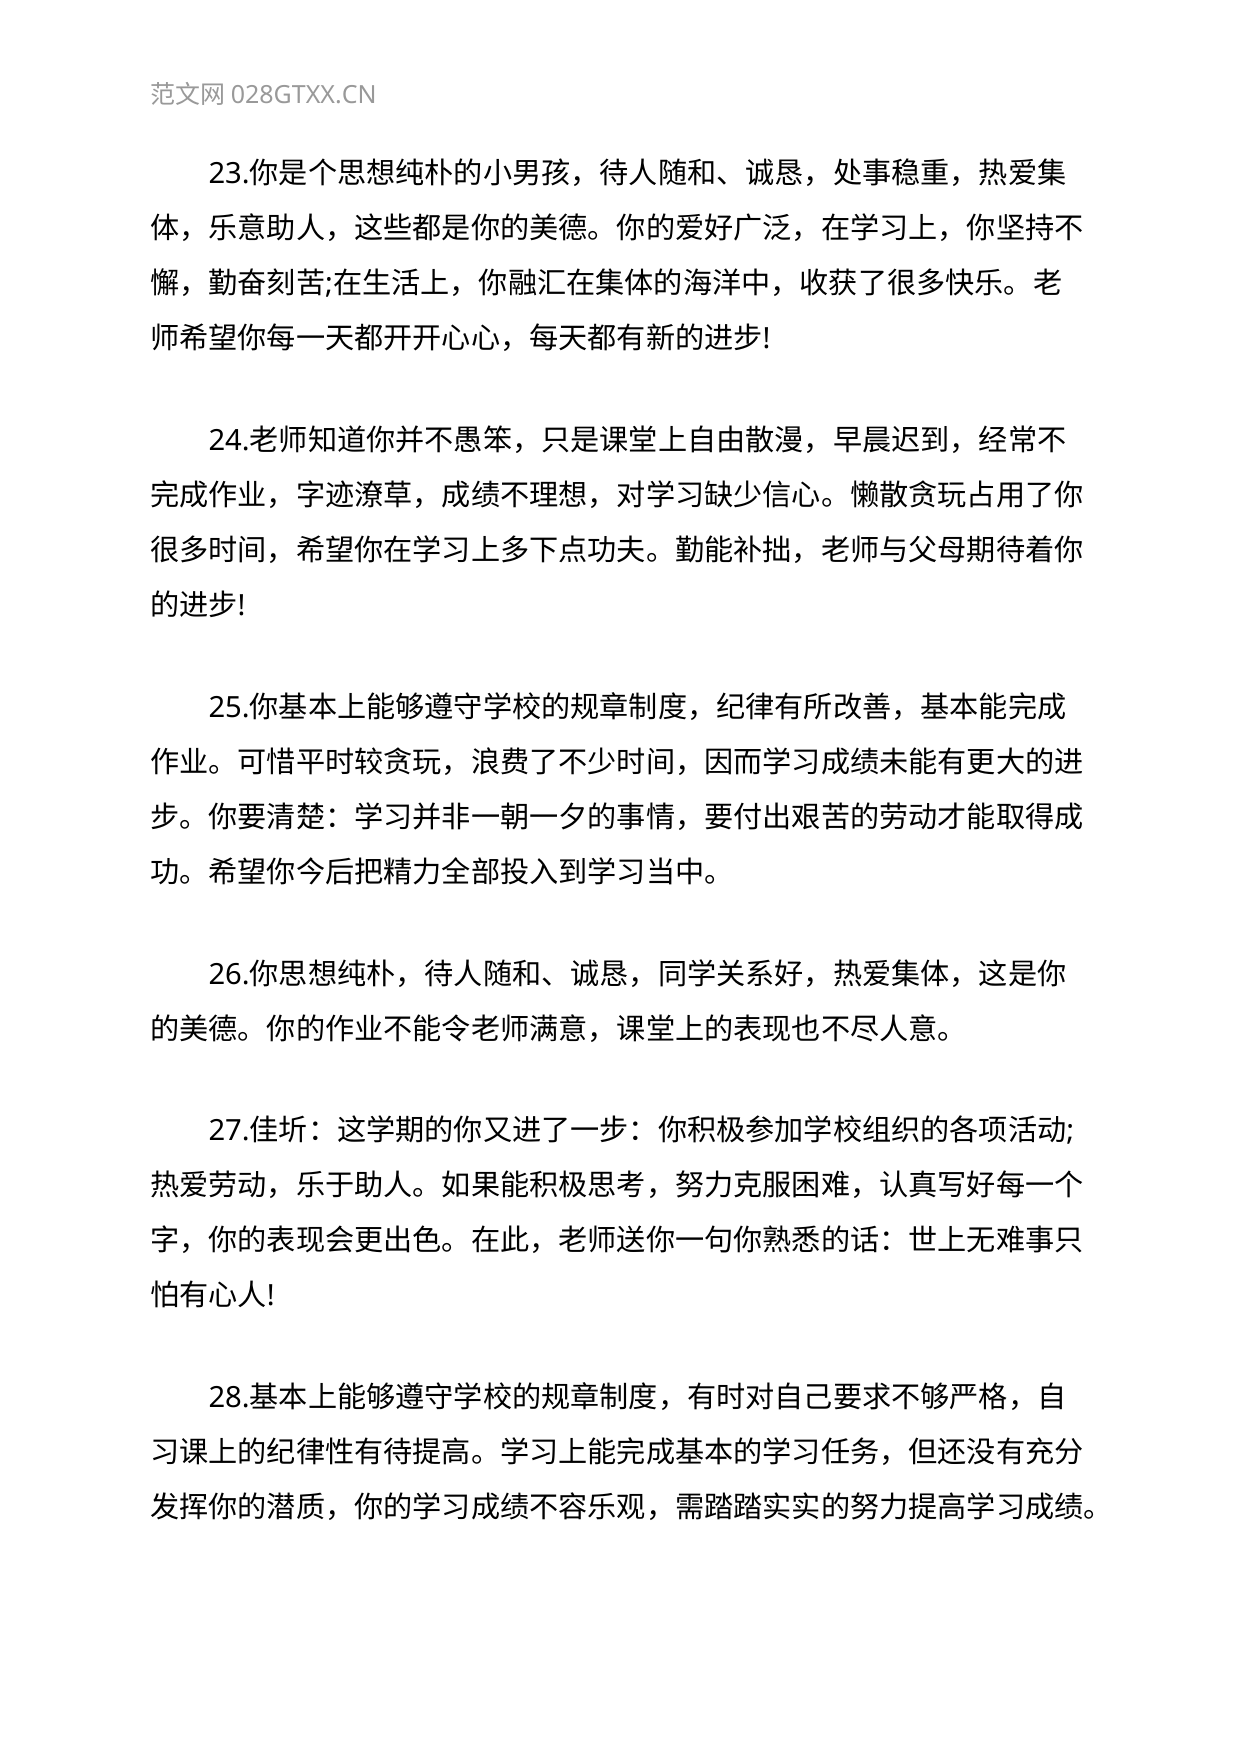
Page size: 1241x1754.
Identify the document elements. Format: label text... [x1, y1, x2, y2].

text 28.基本上能够遵守学校的规章制度，有时对自己要求不够严格，自习课上的纪律性有待提高。学习上能完成基本的学习任务，但还没有充分发挥你的潜质，你的学习成绩不容乐观，需踏踏实实的努力提高学习成绩。 [150, 1374, 1090, 1526]
text 23.你是个思想纯朴的小男孩，待人随和、诚恳，处事稳重，热爱集体，乐意助人，这些都是你的美德。你的爱好广泛，在学习上，你坚持不懈，勤奋刻苦;在生活上，你融汇在集体的海洋中，收获了很多快乐。老师希望你每一天都开开心心，每天都有新的进步! [150, 150, 1090, 357]
text 24.老师知道你并不愚笨，只是课堂上自由散漫，早晨迟到，经常不完成作业，字迹潦草，成绩不理想，对学习缺少信心。懒散贪玩占用了你很多时间，希望你在学习上多下点功夫。勤能补拙，老师与父母期待着你的进步! [150, 417, 1090, 624]
text 25.你基本上能够遵守学校的规章制度，纪律有所改善，基本能完成作业。可惜平时较贪玩，浪费了不少时间，因而学习成绩未能有更大的进步。你要清楚：学习并非一朝一夕的事情，要付出艰苦的劳动才能取得成功。希望你今后把精力全部投入到学习当中。 [150, 684, 1090, 891]
text 26.你思想纯朴，待人随和、诚恳，同学关系好，热爱集体，这是你的美德。你的作业不能令老师满意，课堂上的表现也不尽人意。 [150, 950, 1090, 1047]
text 27.佳圻：这学期的你又进了一步：你积极参加学校组织的各项活动;热爱劳动，乐于助人。如果能积极思考，努力克服困难，认真写好每一个字，你的表现会更出色。在此，老师送你一句你熟悉的话：世上无难事只怕有心人! [150, 1107, 1090, 1314]
